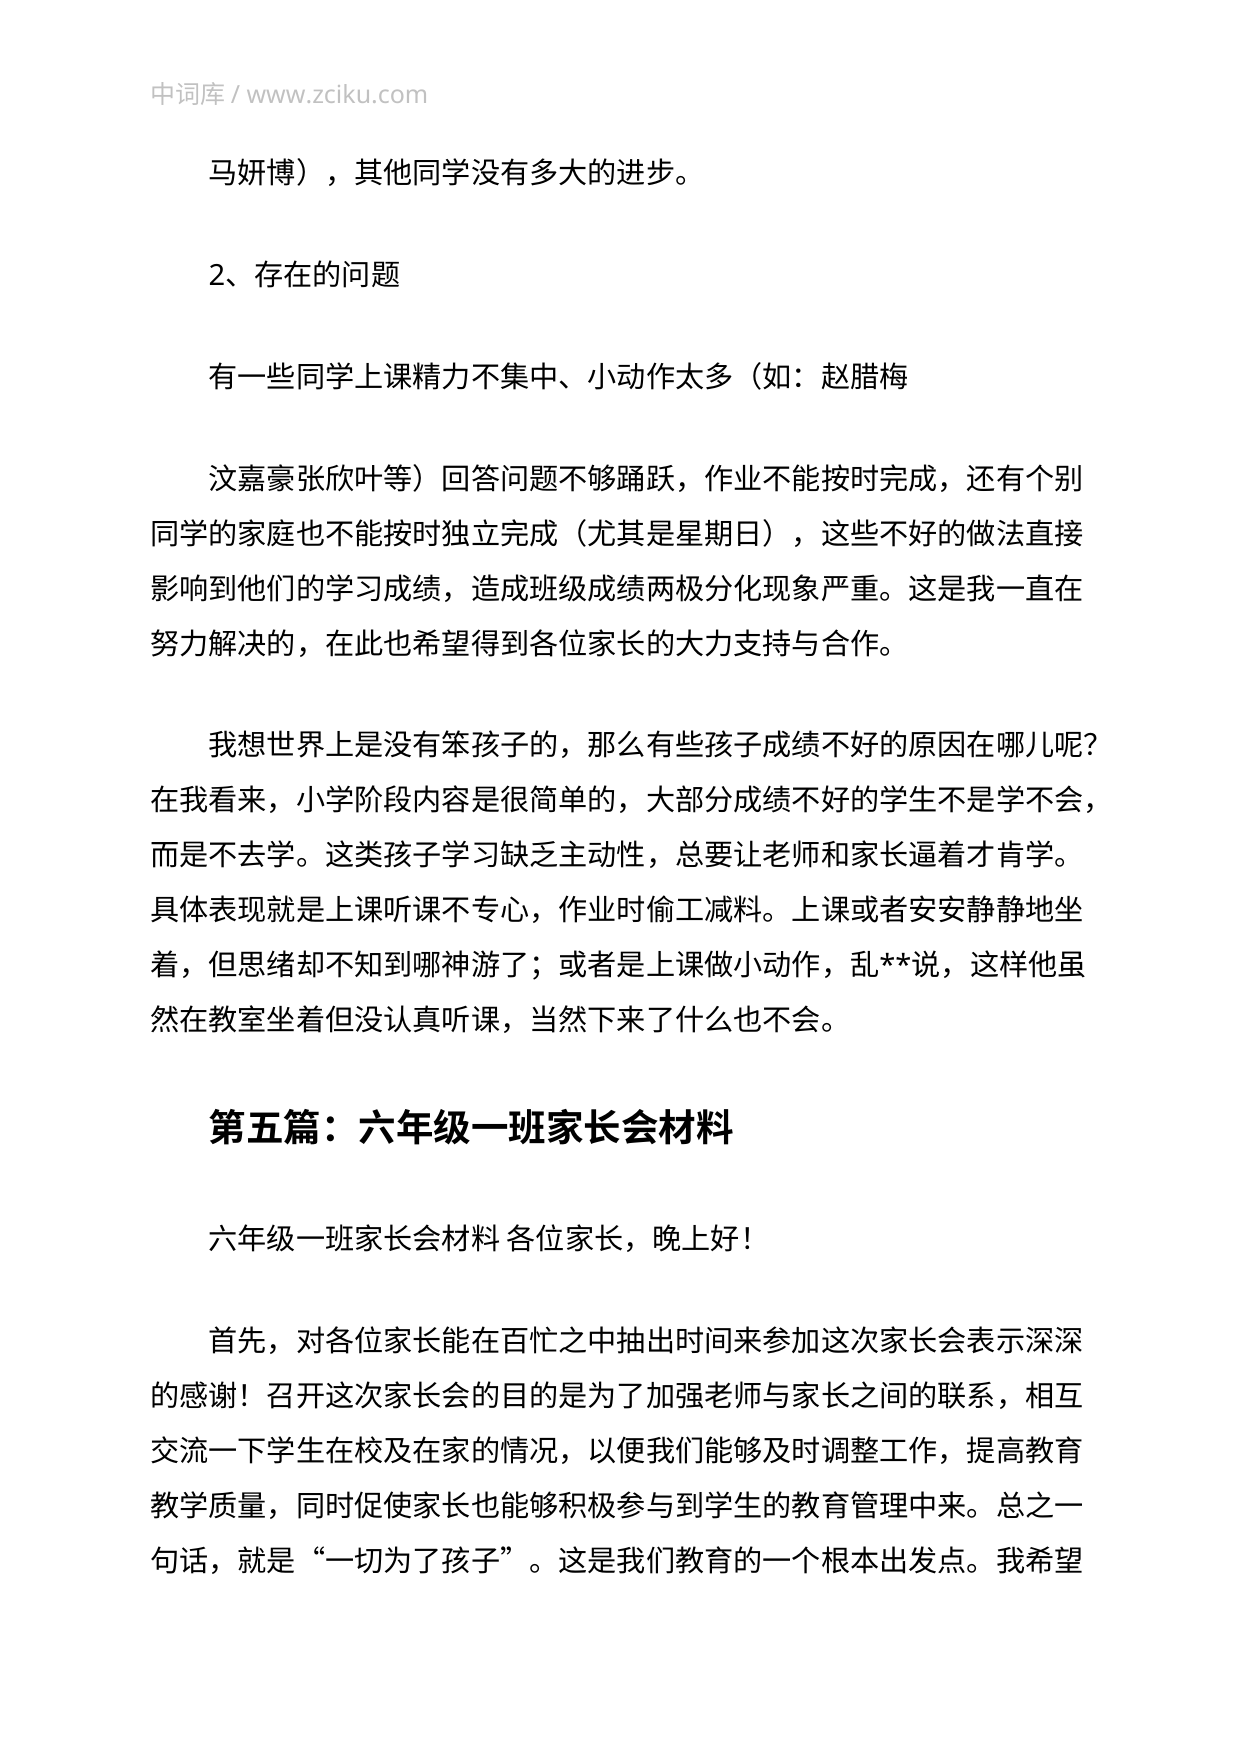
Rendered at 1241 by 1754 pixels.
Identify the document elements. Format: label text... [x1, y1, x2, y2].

text 2、存在的问题 [150, 252, 1090, 294]
text 马妍博），其他同学没有多大的进步。 [150, 150, 1090, 192]
text 我想世界上是没有笨孩子的，那么有些孩子成绩不好的原因在哪儿呢？在我看来，小学阶段内容是很简单的，大部分成绩不好的学生不是学不会，而是不去学。这类孩子学习缺乏主动性，总要让老师和家长逼着才肯学。具体表现就是上课听课不专心，作业时偷工减料。上课或者安安静静地坐着，但思绪却不知到哪神游了；或者是上课做小动作，乱**说，这样他虽然在教室坐着但没认真听课，当然下来了什么也不会。 [150, 722, 1090, 1039]
text 六年级一班家长会材料 各位家长，晚上好！ [150, 1216, 1090, 1258]
text 有一些同学上课精力不集中、小动作太多（如：赵腊梅 [150, 354, 1090, 396]
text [150, 1317, 1090, 1579]
text 第五篇：六年级一班家长会材料 [150, 1098, 1090, 1153]
text 汶嘉豪张欣叶等）回答问题不够踊跃，作业不能按时完成，还有个别同学的家庭也不能按时独立完成（尤其是星期日），这些不好的做法直接影响到他们的学习成绩，造成班级成绩两极分化现象严重。这是我一直在努力解决的，在此也希望得到各位家长的大力支持与合作。 [150, 456, 1090, 662]
